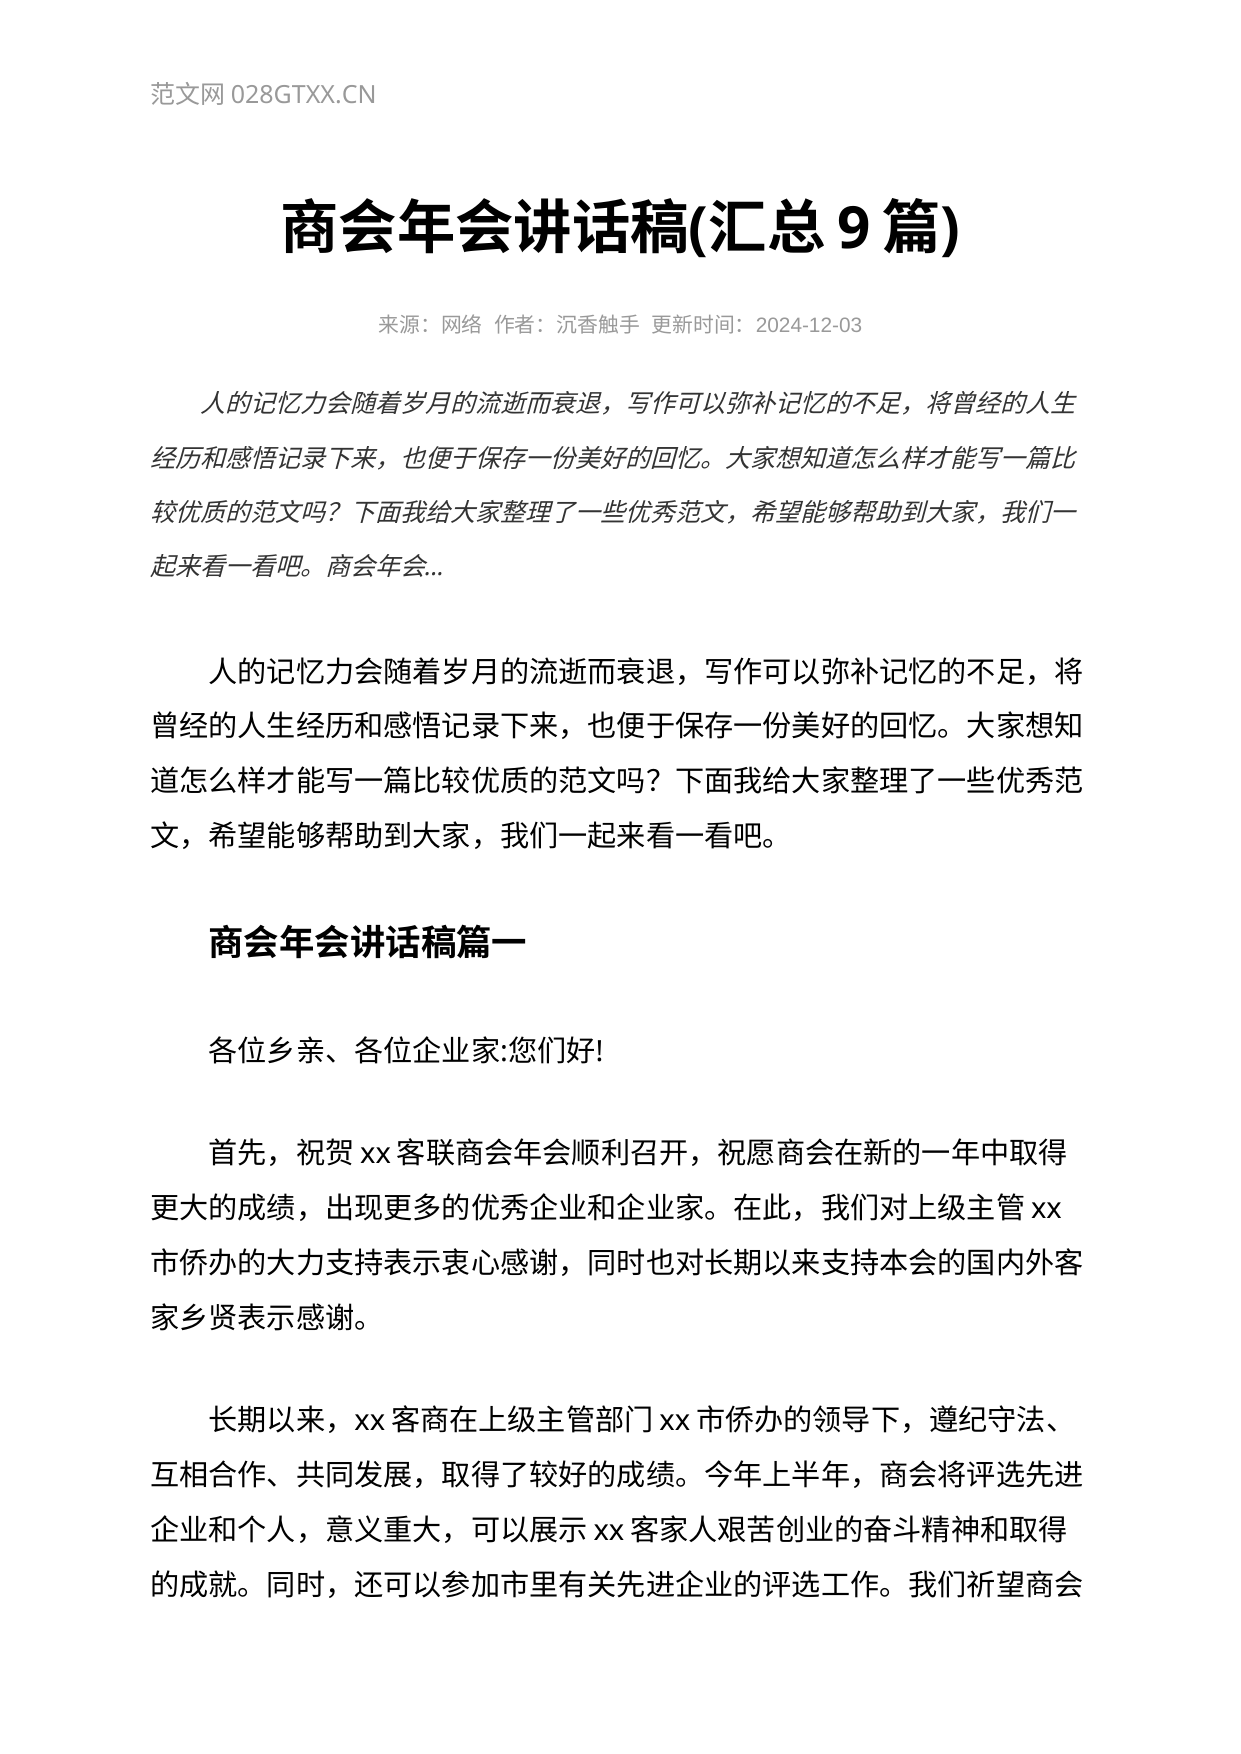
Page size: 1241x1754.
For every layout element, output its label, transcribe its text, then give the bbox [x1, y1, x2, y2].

text 人的记忆力会随着岁月的流逝而衰退，写作可以弥补记忆的不足，将曾经的人生经历和感悟记录下来，也便于保存一份美好的回忆。大家想知道怎么样才能写一篇比较优质的范文吗？下面我给大家整理了一些优秀范文，希望能够帮助到大家，我们一起来看一看吧。 [150, 648, 1090, 855]
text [150, 1397, 1090, 1604]
text 人的记忆力会随着岁月的流逝而衰退，写作可以弥补记忆的不足，将曾经的人生经历和感悟记录下来，也便于保存一份美好的回忆。大家想知道怎么样才能写一篇比较优质的范文吗？下面我给大家整理了一些优秀范文，希望能够帮助到大家，我们一起来看一看吧。商会年会... [150, 384, 1090, 583]
text 各位乡亲、各位企业家:您们好! [150, 1028, 1090, 1070]
subtitle 商会年会讲话稿(汇总9篇) [150, 181, 1090, 266]
text 商会年会讲话稿篇一 [150, 914, 1090, 966]
text 首先，祝贺xx客联商会年会顺利召开，祝愿商会在新的一年中取得更大的成绩，出现更多的优秀企业和企业家。在此，我们对上级主管xx市侨办的大力支持表示衷心感谢，同时也对长期以来支持本会的国内外客家乡贤表示感谢。 [150, 1130, 1090, 1337]
text 来源：网络 作者：沉香触手 更新时间：2024-12-03 [150, 313, 1090, 337]
